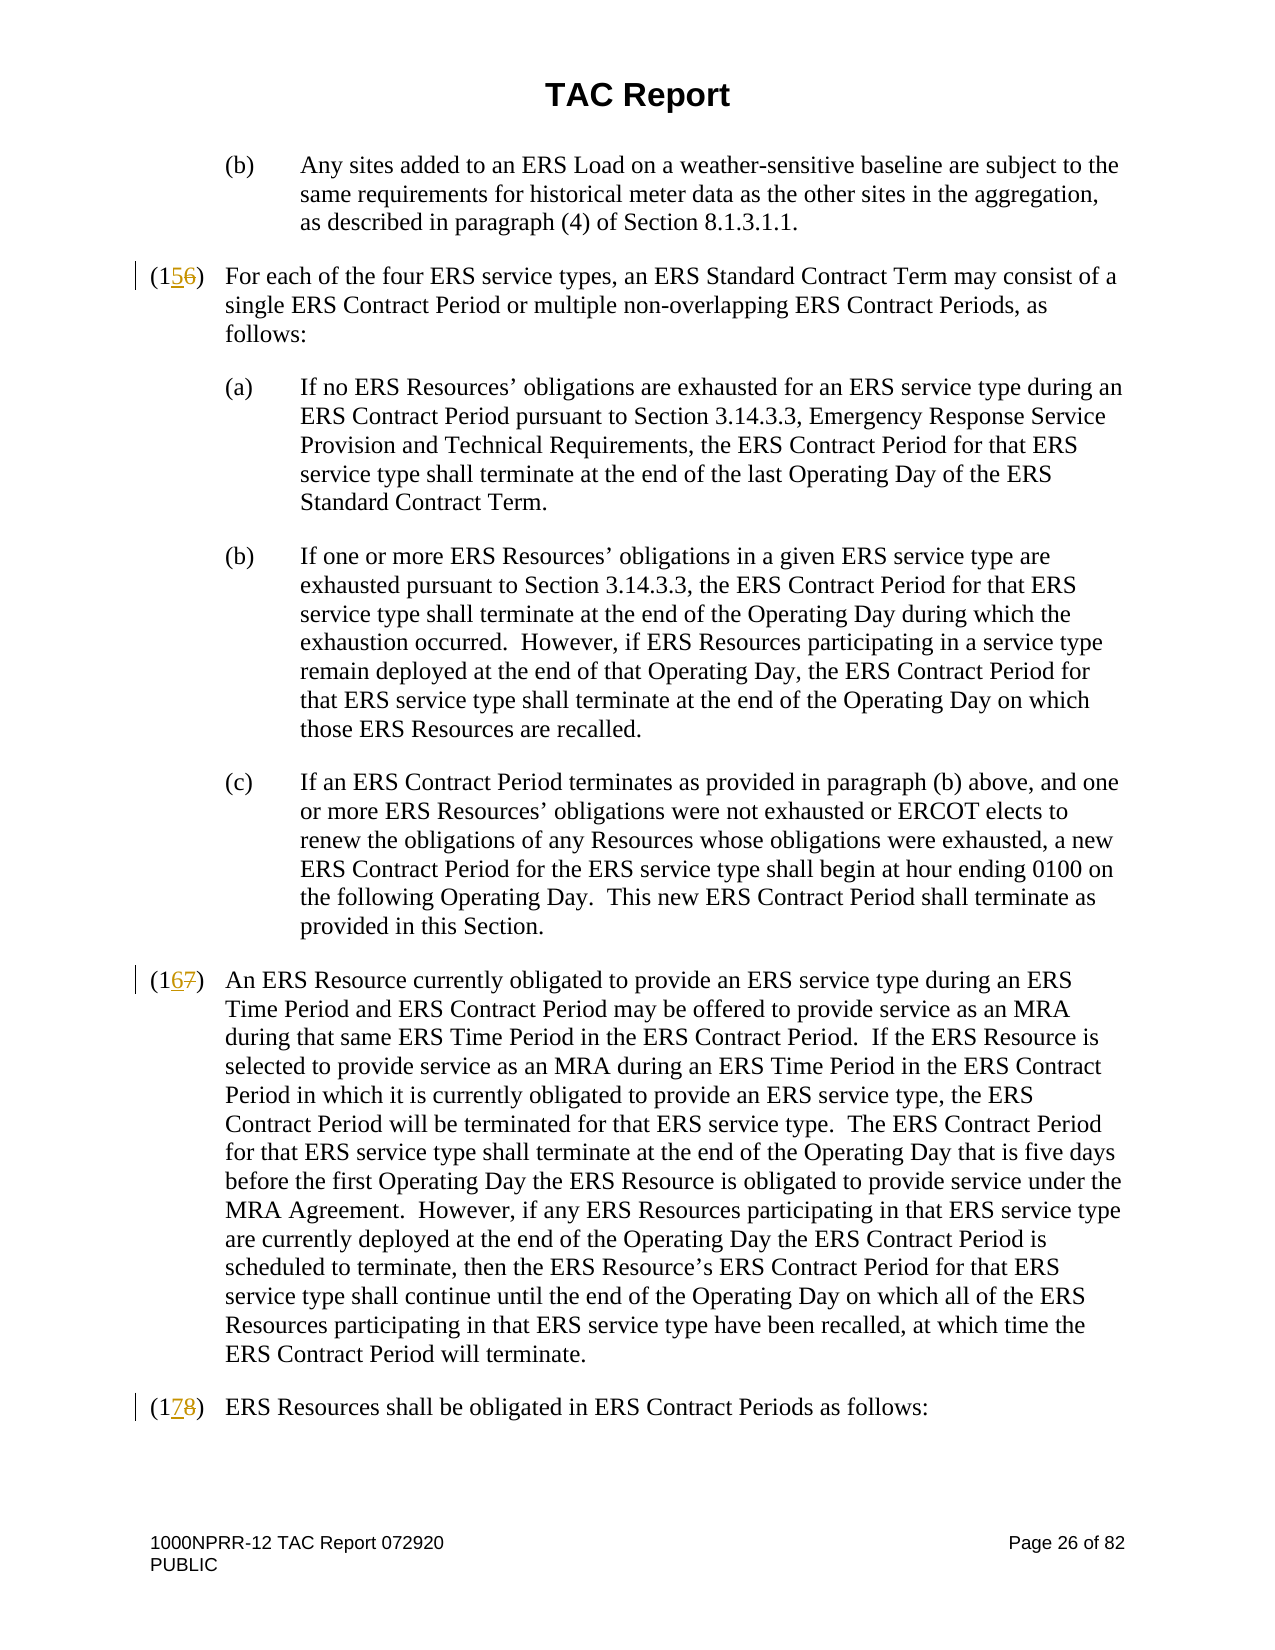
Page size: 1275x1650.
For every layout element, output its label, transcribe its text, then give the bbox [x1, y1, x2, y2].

text (b) If one or more ERS Resources’ obligations in a given ERS service type are exhausted pursuant to Section 3.14.3.3, the ERS Contract Period for that ERS service type shall terminate at the end of the Operating Day during which the exhaustion occurred. However, if ERS Resources participating in a service type remain deployed at the end of that Operating Day, the ERS Contract Period for that ERS service type shall terminate at the end of the Operating Day on which those ERS Resources are recalled. [225, 541, 1125, 742]
text (1) An ERS Resource currently obligated to provide an ERS service type during an ERS Time Period and ERS Contract Period may be offered to provide service as an MRA during that same ERS Time Period in the ERS Contract Period. If the ERS Resource is selected to provide service as an MRA during an ERS Time Period in the ERS Contract Period in which it is currently obligated to provide an ERS service type, the ERS Contract Period will be terminated for that ERS service type. The ERS Contract Period for that ERS service type shall terminate at the end of the Operating Day that is five days before the first Operating Day the ERS Resource is obligated to provide service under the MRA Agreement. However, if any ERS Resources participating in that ERS service type are currently deployed at the end of the Operating Day the ERS Contract Period is scheduled to terminate, then the ERS Resource’s ERS Contract Period for that ERS service type shall continue until the end of the Operating Day on which all of the ERS Resources participating in that ERS service type have been recalled, at which time the ERS Contract Period will terminate. [150, 965, 1125, 1367]
text (a) If no ERS Resources’ obligations are exhausted for an ERS service type during an ERS Contract Period pursuant to Section 3.14.3.3, Emergency Response Service Provision and Technical Requirements, the ERS Contract Period for that ERS service type shall terminate at the end of the last Operating Day of the ERS Standard Contract Term. [225, 372, 1125, 516]
text (b) Any sites added to an ERS Load on a weather-sensitive baseline are subject to the same requirements for historical meter data as the other sites in the aggregation, as described in paragraph (4) of Section 8.1.3.1.1. [225, 150, 1125, 236]
text (c) If an ERS Contract Period terminates as provided in paragraph (b) above, and one or more ERS Resources’ obligations were not exhausted or ERCOT elects to renew the obligations of any Resources whose obligations were exhausted, a new ERS Contract Period for the ERS service type shall begin at hour ending 0100 on the following Operating Day. This new ERS Contract Period shall terminate as provided in this Section. [225, 767, 1125, 940]
text (1) ERS Resources shall be obligated in ERS Contract Periods as follows: [150, 1392, 1125, 1421]
text (1) For each of the four ERS service types, an ERS Standard Contract Term may consist of a single ERS Contract Period or multiple non-overlapping ERS Contract Periods, as follows: [150, 261, 1125, 347]
